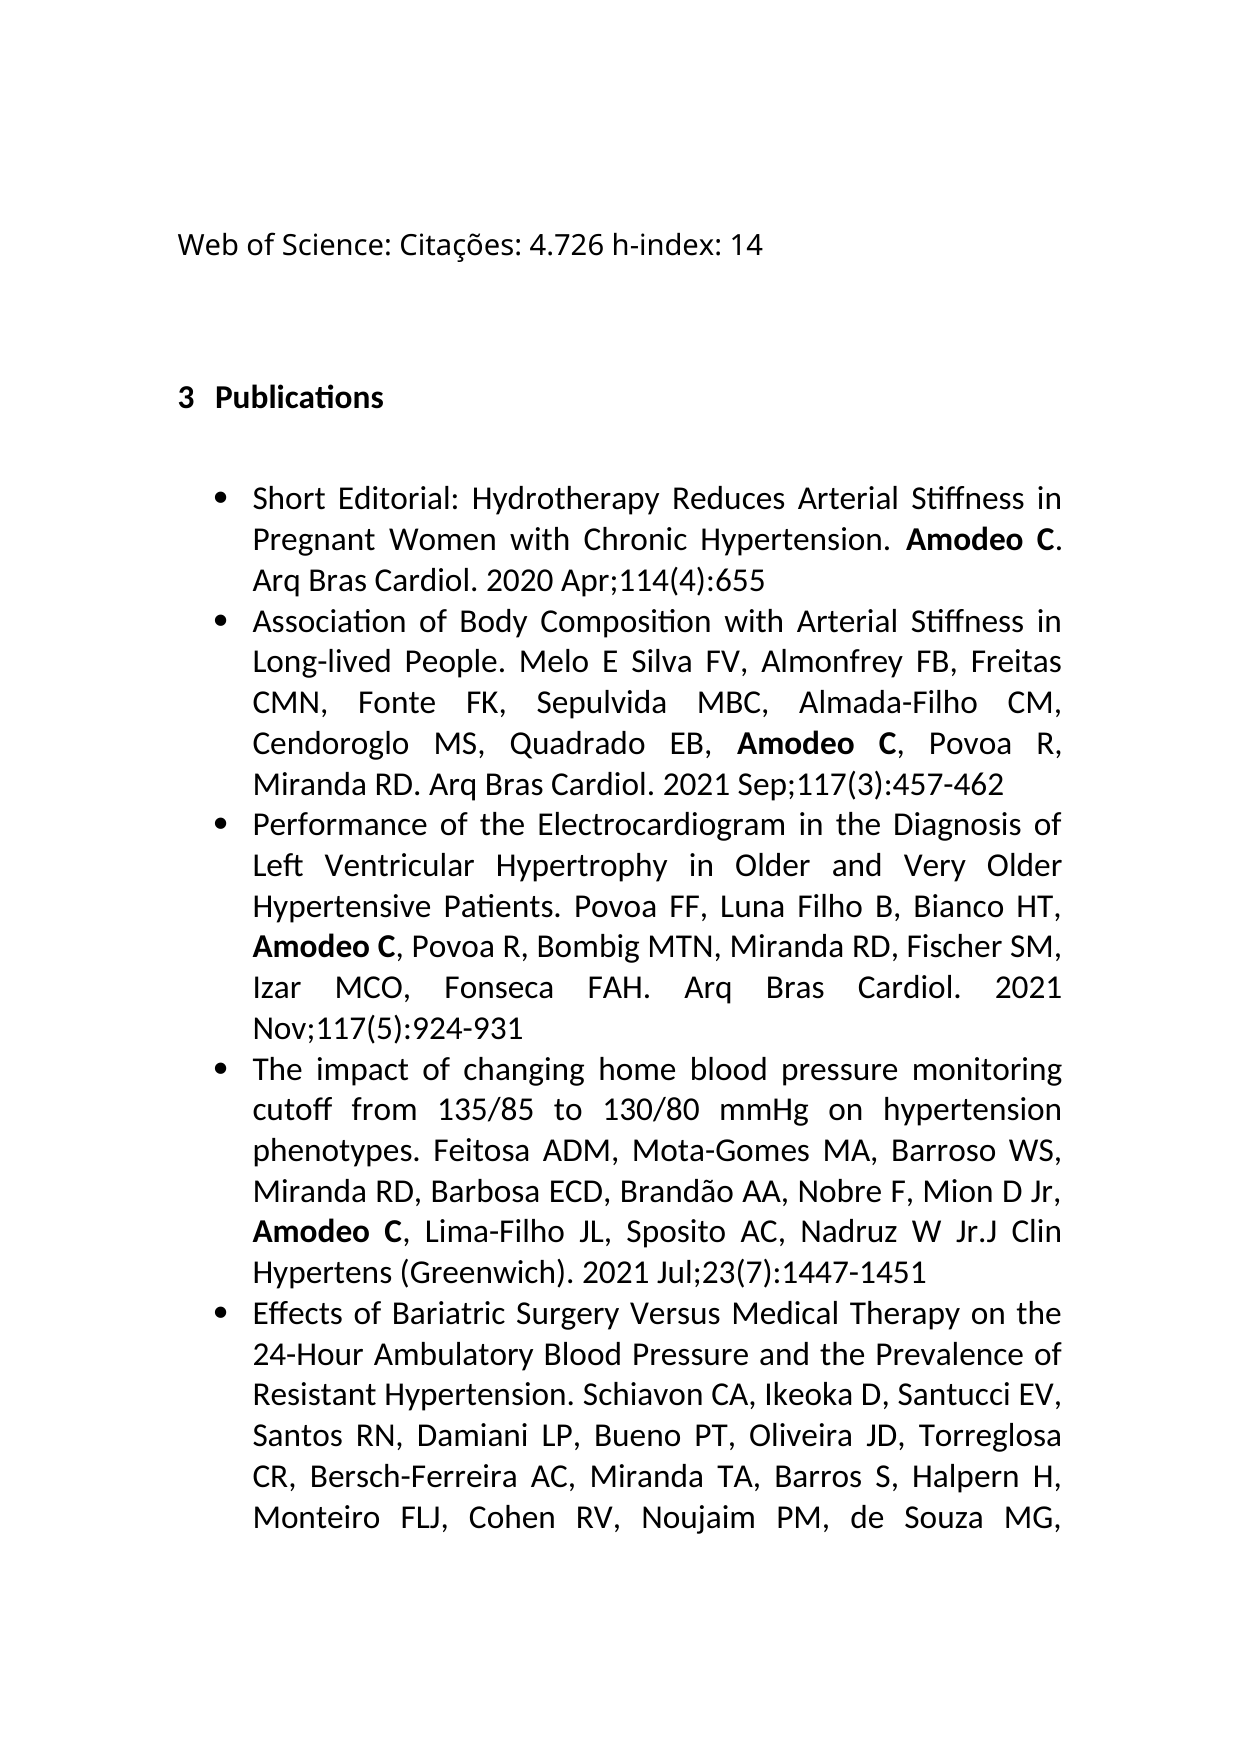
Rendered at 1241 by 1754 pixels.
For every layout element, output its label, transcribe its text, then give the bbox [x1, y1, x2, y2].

list Performance of the Electrocardiogram in the Diagnosis of Left Ventricular Hypertrophy in Older and Very Older Hypertensive Patients. Povoa FF, Luna Filho B, Bianco HT, Amodeo C, Povoa R, Bombig MTN, Miranda RD, Fischer SM, Izar MCO, Fonseca FAH. Arq Bras Cardiol. 2021 Nov;117(5):924-931 [215, 803, 1063, 1048]
list Publications [177, 376, 1063, 417]
list Association of Body Composition with Arterial Stiffness in Long-lived People. Melo E Silva FV, Almonfrey FB, Freitas CMN, Fonte FK, Sepulvida MBC, Almada-Filho CM, Cendoroglo MS, Quadrado EB, Amodeo C, Povoa R, Miranda RD. Arq Bras Cardiol. 2021 Sep;117(3):457-462 [215, 599, 1063, 803]
list Short Editorial: Hydrotherapy Reduces Arterial Stiffness in Pregnant Women with Chronic Hypertension. Amodeo C. Arq Bras Cardiol. 2020 Apr;114(4):655 [215, 477, 1063, 599]
text Web of Science: Citações: 4.726 h-index: 14 [177, 224, 1063, 263]
list The impact of changing home blood pressure monitoring cutoff from 135/85 to 130/80 mmHg on hypertension phenotypes. Feitosa ADM, Mota-Gomes MA, Barroso WS, Miranda RD, Barbosa ECD, Brandão AA, Nobre F, Mion D Jr, Amodeo C, Lima-Filho JL, Sposito AC, Nadruz W Jr.J Clin Hypertens (Greenwich). 2021 Jul;23(7):1447-1451 [215, 1048, 1063, 1292]
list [215, 1292, 1063, 1536]
